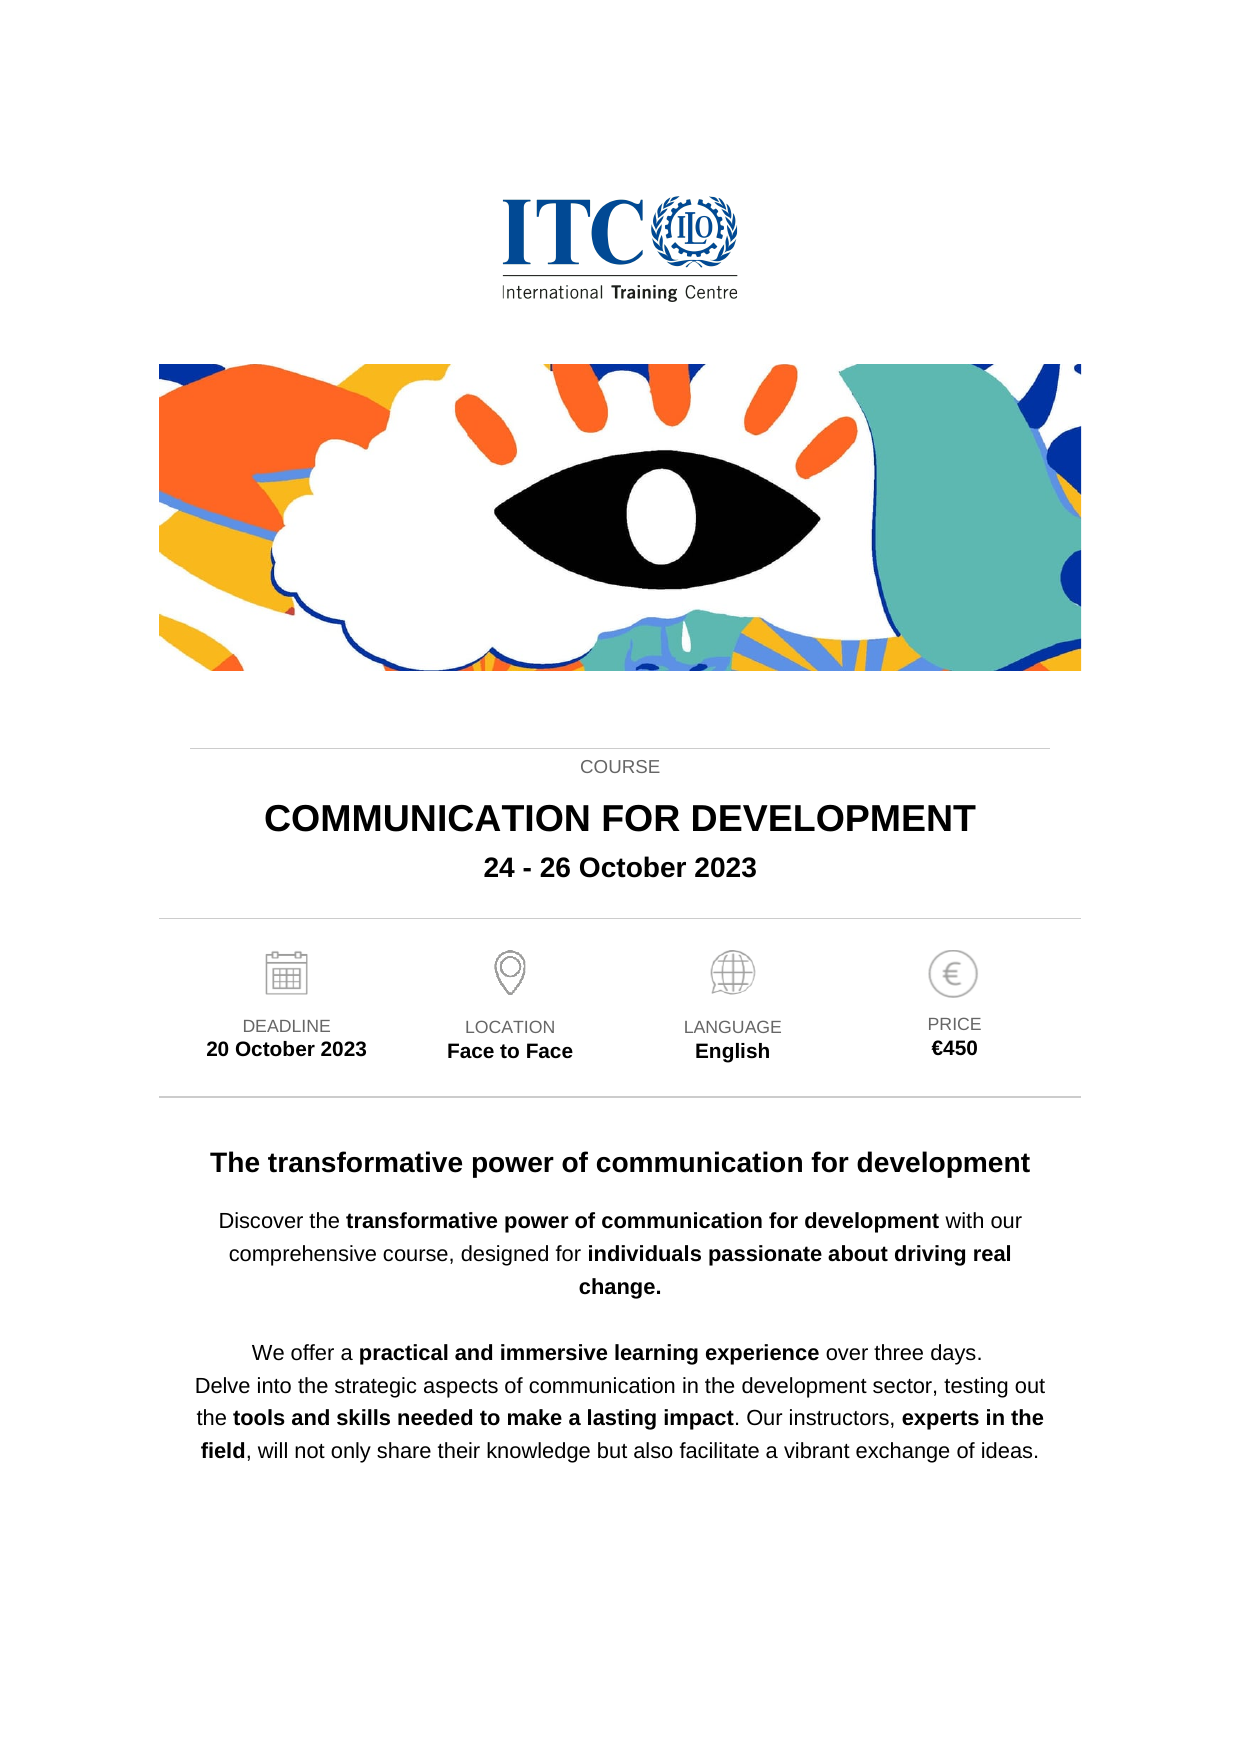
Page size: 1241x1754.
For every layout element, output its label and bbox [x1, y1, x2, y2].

picture [701, 950, 764, 1002]
picture [494, 950, 526, 995]
picture [927, 950, 982, 999]
picture [502, 196, 738, 302]
picture [159, 364, 1082, 671]
picture [256, 950, 317, 1001]
table_header [150, 150, 1090, 1559]
